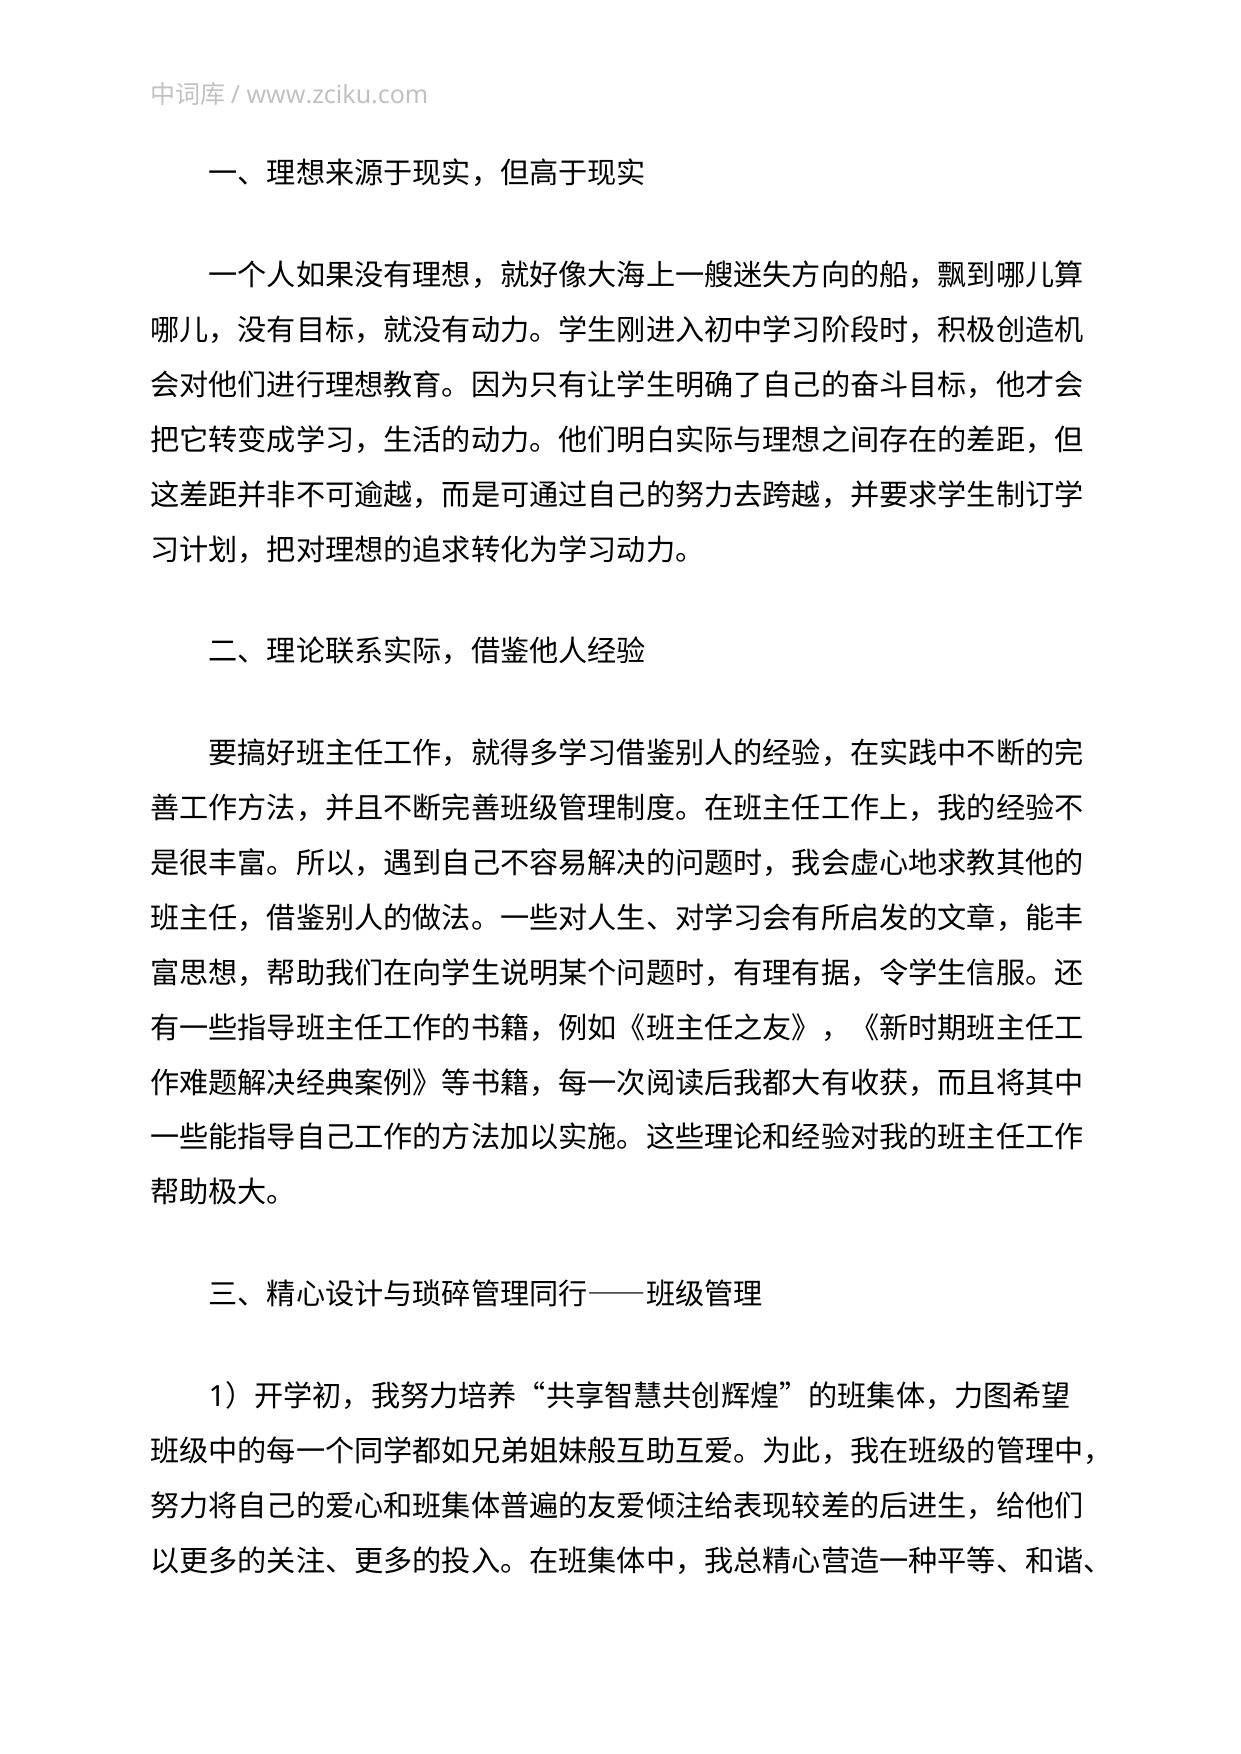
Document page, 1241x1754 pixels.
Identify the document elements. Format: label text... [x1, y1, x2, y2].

text 一个人如果没有理想，就好像大海上一艘迷失方向的船，飘到哪儿算哪儿，没有目标，就没有动力。学生刚进入初中学习阶段时，积极创造机会对他们进行理想教育。因为只有让学生明确了自己的奋斗目标，他才会把它转变成学习，生活的动力。他们明白实际与理想之间存在的差距，但这差距并非不可逾越，而是可通过自己的努力去跨越，并要求学生制订学习计划，把对理想的追求转化为学习动力。 [150, 252, 1090, 568]
text 二、理论联系实际，借鉴他人经验 [150, 628, 1090, 670]
text 三、精心设计与琐碎管理同行――班级管理 [150, 1271, 1090, 1313]
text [150, 1372, 1090, 1579]
text 要搞好班主任工作，就得多学习借鉴别人的经验，在实践中不断的完善工作方法，并且不断完善班级管理制度。在班主任工作上，我的经验不是很丰富。所以，遇到自己不容易解决的问题时，我会虚心地求教其他的班主任，借鉴别人的做法。一些对人生、对学习会有所启发的文章，能丰富思想，帮助我们在向学生说明某个问题时，有理有据，令学生信服。还有一些指导班主任工作的书籍，例如《班主任之友》，《新时期班主任工作难题解决经典案例》等书籍，每一次阅读后我都大有收获，而且将其中一些能指导自己工作的方法加以实施。这些理论和经验对我的班主任工作帮助极大。 [150, 730, 1090, 1211]
text 一、理想来源于现实，但高于现实 [150, 150, 1090, 192]
